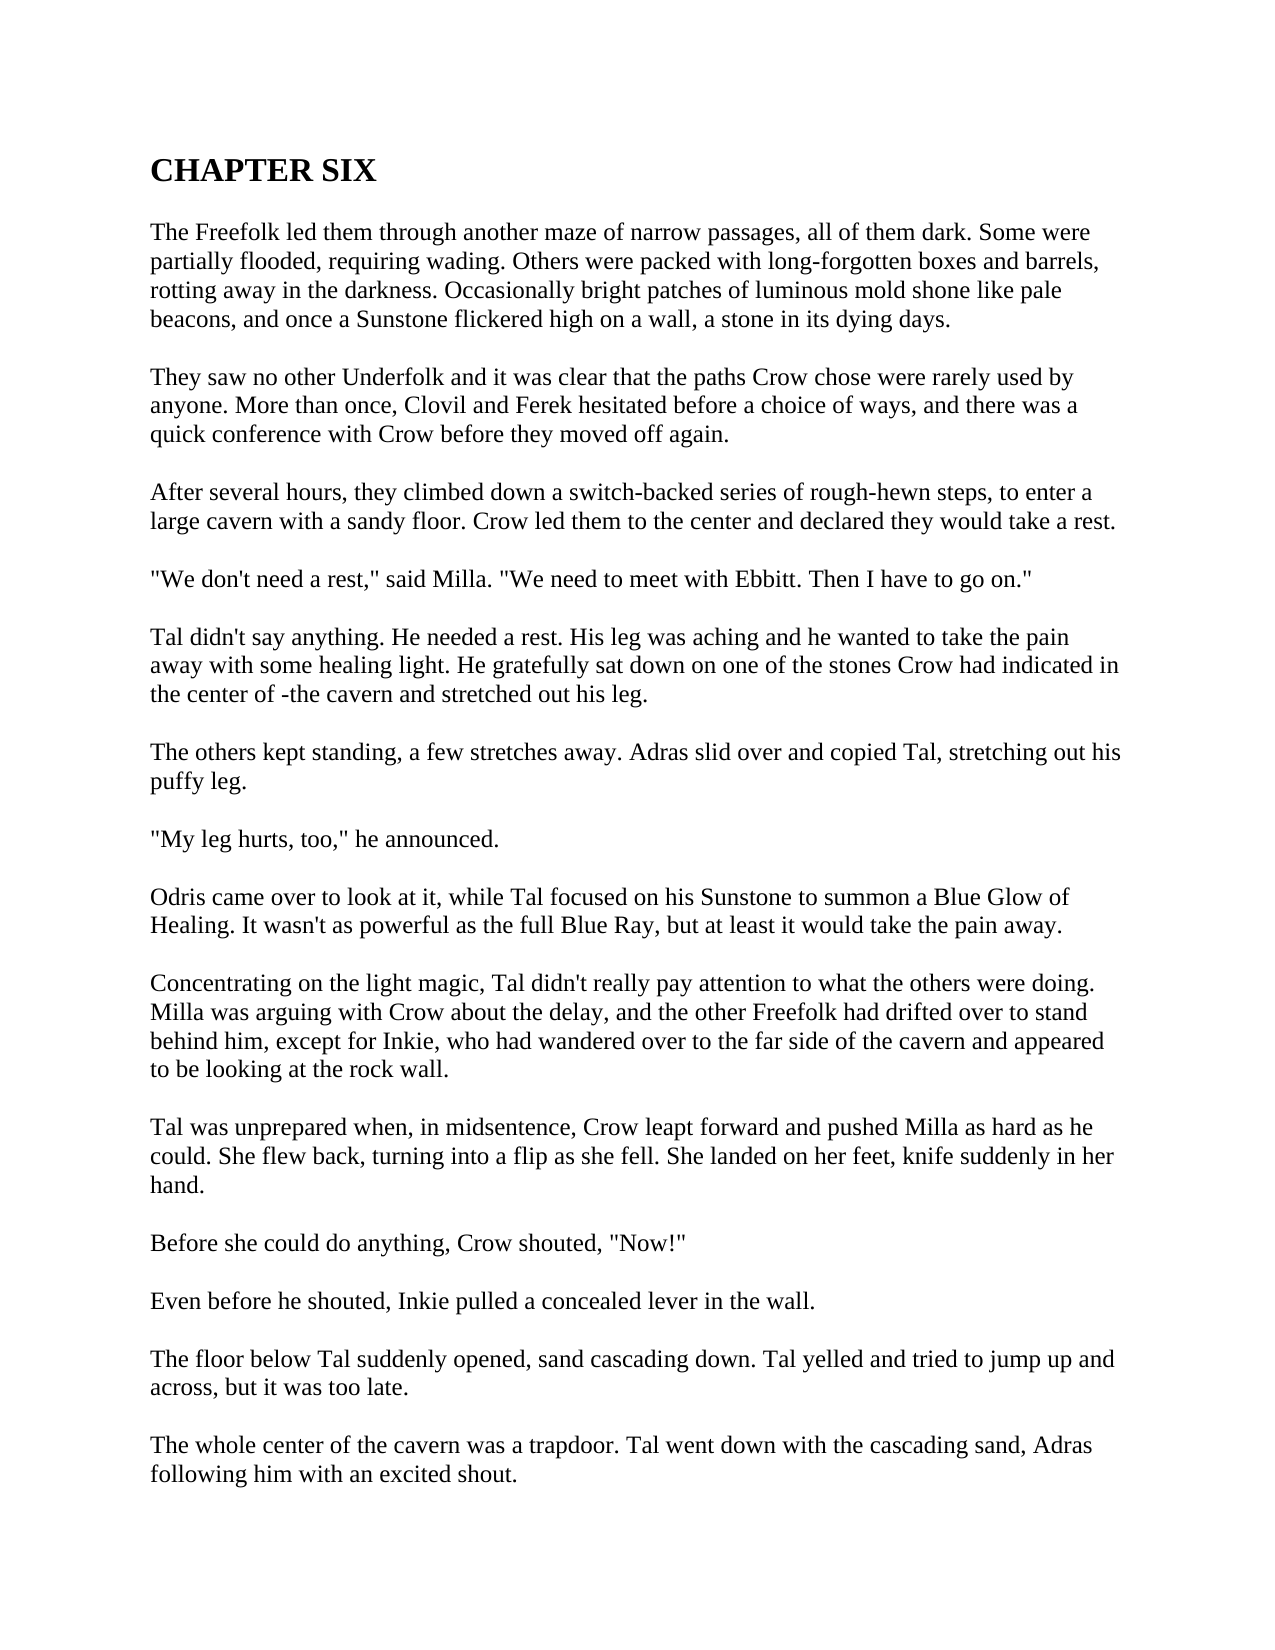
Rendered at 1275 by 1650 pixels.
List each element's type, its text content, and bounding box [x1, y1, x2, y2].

text Concentrating on the light magic, Tal didn't really pay attention to what the others were doing. Milla was arguing with Crow about the delay, and the other Freefolk had drifted over to stand behind him, except for Inkie, who had wandered over to the far side of the cavern and appeared to be looking at the rock wall. [150, 968, 1125, 1083]
text After several hours, they climbed down a switch-backed series of rough-hewn steps, to enter a large cavern with a sandy floor. Crow led them to the center and declared they would take a rest. [150, 477, 1125, 534]
text Before she could do anything, Crow shouted, "Now!" [150, 1228, 1125, 1257]
text Tal didn't say anything. He needed a rest. His leg was aching and he wanted to take the pain away with some healing light. He gratefully sat down on one of the stones Crow had indicated in the center of -the cavern and stretched out his leg. [150, 622, 1125, 708]
text The Freefolk led them through another maze of narrow passages, all of them dark. Some were partially flooded, requiring wading. Others were packed with long-forgotten boxes and barrels, rotting away in the darkness. Occasionally bright patches of luminous mold shone like pale beacons, and once a Sunstone flickered high on a wall, a stone in its dying days. [150, 217, 1125, 332]
text CHAPTER SIX [150, 150, 1125, 188]
text The floor below Tal suddenly opened, sand cascading down. Tal yelled and tried to jump up and across, but it was too late. [150, 1344, 1125, 1401]
text They saw no other Underfolk and it was clear that the paths Crow chose were rarely used by anyone. More than once, Clovil and Ferek hesitated before a choice of ways, and there was a quick conference with Crow before they moved off again. [150, 362, 1125, 448]
text "We don't need a rest," said Milla. "We need to meet with Ebbitt. Then I have to go on." [150, 564, 1125, 592]
text Tal was unprepared when, in midsentence, Crow leapt forward and pushed Milla as hard as he could. She flew back, turning into a flip as she fell. She landed on her feet, knife suddenly in her hand. [150, 1112, 1125, 1199]
text Odris came over to look at it, while Tal focused on his Sunstone to summon a Blue Glow of Healing. It wasn't as powerful as the full Blue Ray, but at least it would take the pain away. [150, 882, 1125, 939]
text The others kept standing, a few stretches away. Adras slid over and copied Tal, stretching out his puffy leg. [150, 737, 1125, 794]
text The whole center of the cavern was a trapdoor. Tal went down with the cascading sand, Adras following him with an excited shout. [150, 1430, 1125, 1488]
text "My leg hurts, too," he announced. [150, 824, 1125, 852]
text Even before he shouted, Inkie pulled a concealed lever in the wall. [150, 1286, 1125, 1314]
